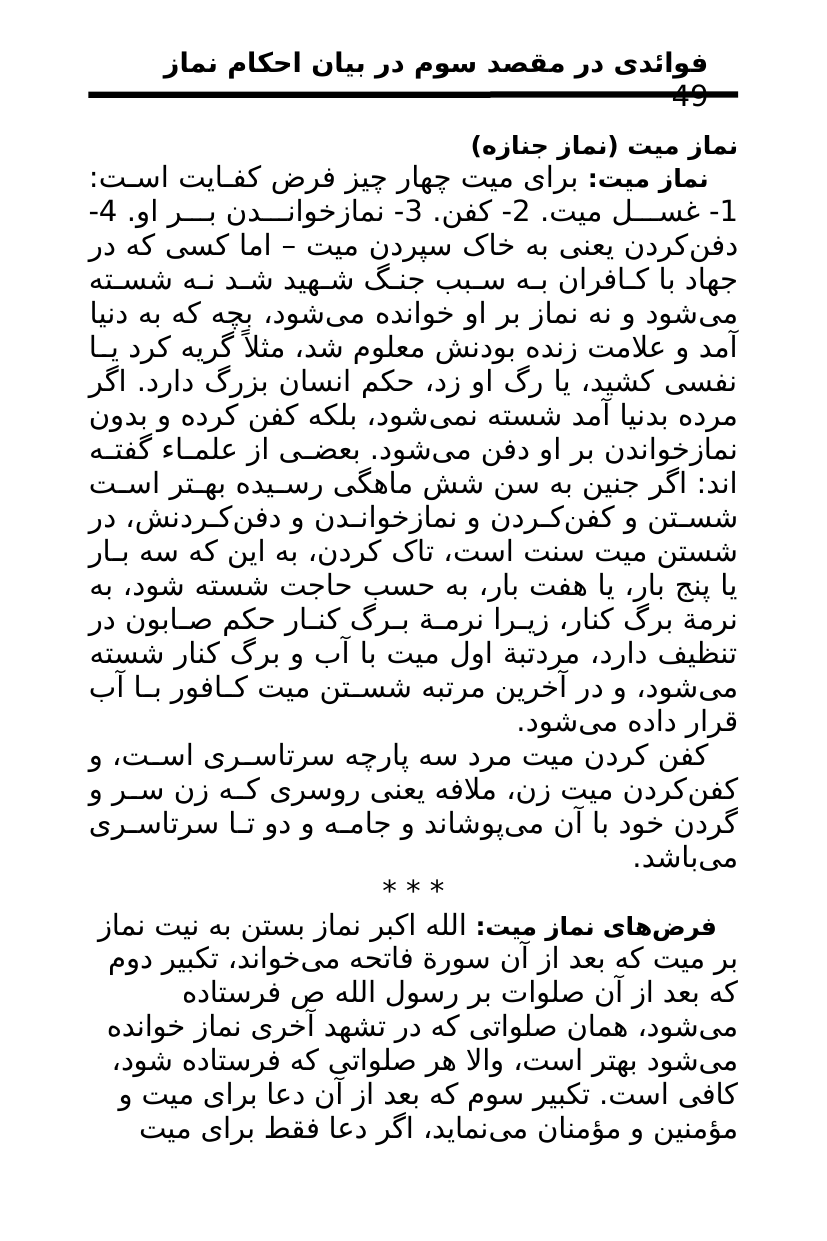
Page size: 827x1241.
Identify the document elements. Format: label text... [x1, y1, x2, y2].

text کفن ‌کردن میت مرد سه پارچه سرتاسری است، و کفن‌کردن میت زن، ملافه یعنی روسری که زن سر و گردن خود با آن می‌پوشاند و جامه و دو تا سرتاسری می‌باشد. [89, 738, 738, 874]
text نماز میت (نماز جنازه) [89, 132, 738, 161]
text نماز میت: برای میت چهار چیز فرض کفایت است: 1- غسل میت. 2- کفن. 3- نمازخواندن بر او. 4- دفن‌کردن یعنی به خاک سپردن میت – اما کسی که در جهاد با کافران به سبب جنگ شهید شد نه شسته می‌شود و نه نماز بر او خوانده می‌شود، بچه که به دنیا آمد و علامت زنده بودنش معلوم شد، مثلاً گریه کرد یا نفسی کشید، یا رگ او زد، حکم انسان بزرگ دارد. اگر مرده بدنیا آمد شسته نمی‌شود، بلکه کفن کرده و بدون نمازخواندن بر او دفن می‌شود. بعضی از علماء گفته اند: اگر جنین به سن شش ماهگی رسیده بهتر است شستن و کفن‌کردن و نمازخواندن و دفن‌کردنش، در شستن میت سنت است، تاک‌ کردن، به این که سه بار یا پنج بار، یا هفت بار، به حسب حاجت شسته شود، به نرمة برگ کنار، زیرا نرمة برگ کنار حکم صابون در تنظیف دارد، مردتبة اول میت با آب و برگ کنار شسته می‌شود، و در آخرین مرتبه شستن میت کافور با آب قرار داده می‌شود. [89, 161, 738, 738]
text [89, 908, 738, 1146]
text * * * [89, 874, 738, 908]
